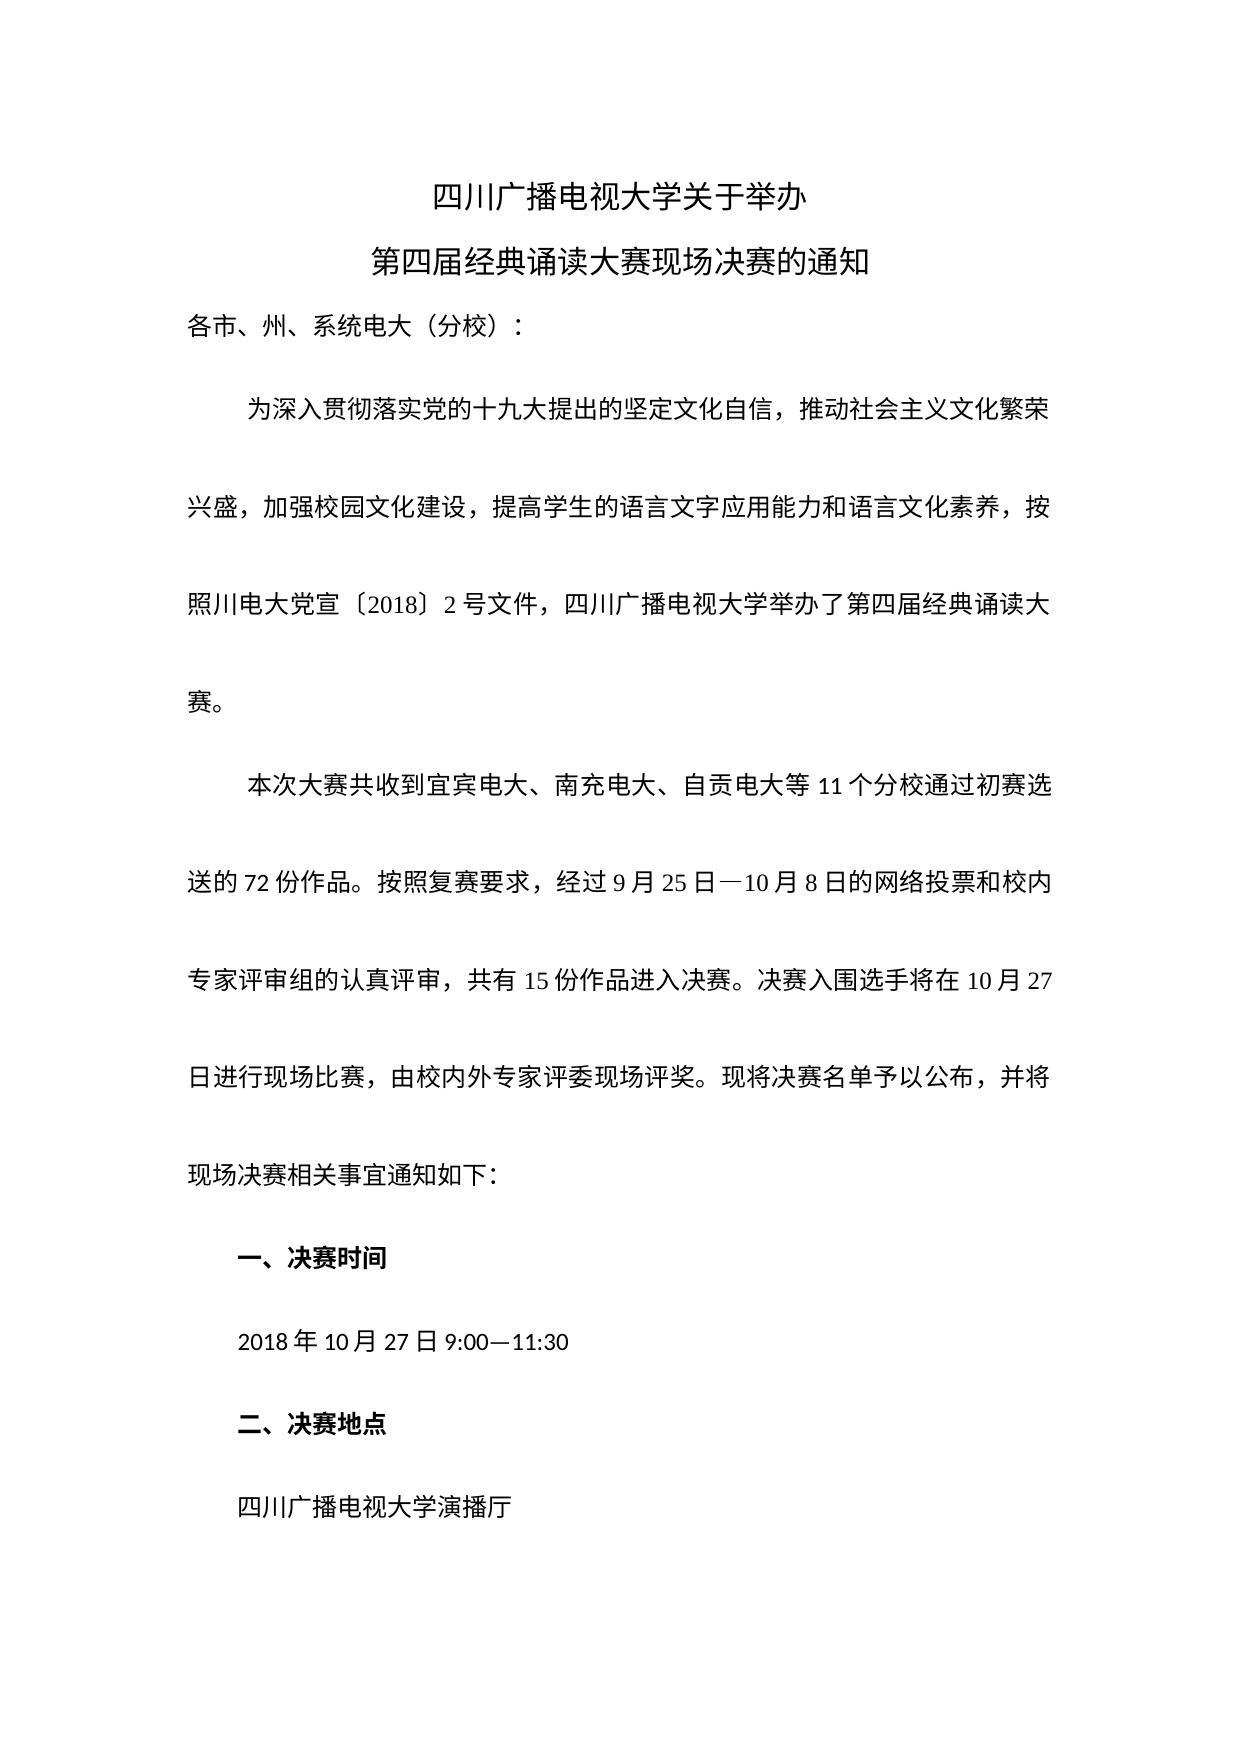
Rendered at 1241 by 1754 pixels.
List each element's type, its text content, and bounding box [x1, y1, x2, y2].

text 四川广播电视大学关于举办 [187, 162, 1053, 227]
text 二、决赛地点 [187, 1390, 1053, 1455]
text 本次大赛共收到宜宾电大、南充电大、自贡电大等11个分校通过初赛选送的72份作品。按照复赛要求，经过9月25日—10月8日的网络投票和校内专家评审组的认真评审，共有15份作品进入决赛。决赛入围选手将在10月27日进行现场比赛，由校内外专家评委现场评奖。现将决赛名单予以公布，并将现场决赛相关事宜通知如下： [187, 751, 1053, 1206]
text 为深入贯彻落实党的十九大提出的坚定文化自信，推动社会主义文化繁荣兴盛，加强校园文化建设，提高学生的语言文字应用能力和语言文化素养，按照川电大党宣〔2018〕2号文件，四川广播电视大学举办了第四届经典诵读大赛。 [187, 375, 1053, 733]
text 各市、州、系统电大（分校）： [187, 292, 1053, 357]
text 2018年10月27日9:00—11:30 [187, 1307, 1053, 1372]
text 一、决赛时间 [187, 1224, 1053, 1289]
text 第四届经典诵读大赛现场决赛的通知 [187, 227, 1053, 292]
text 四川广播电视大学演播厅 [187, 1473, 1053, 1538]
